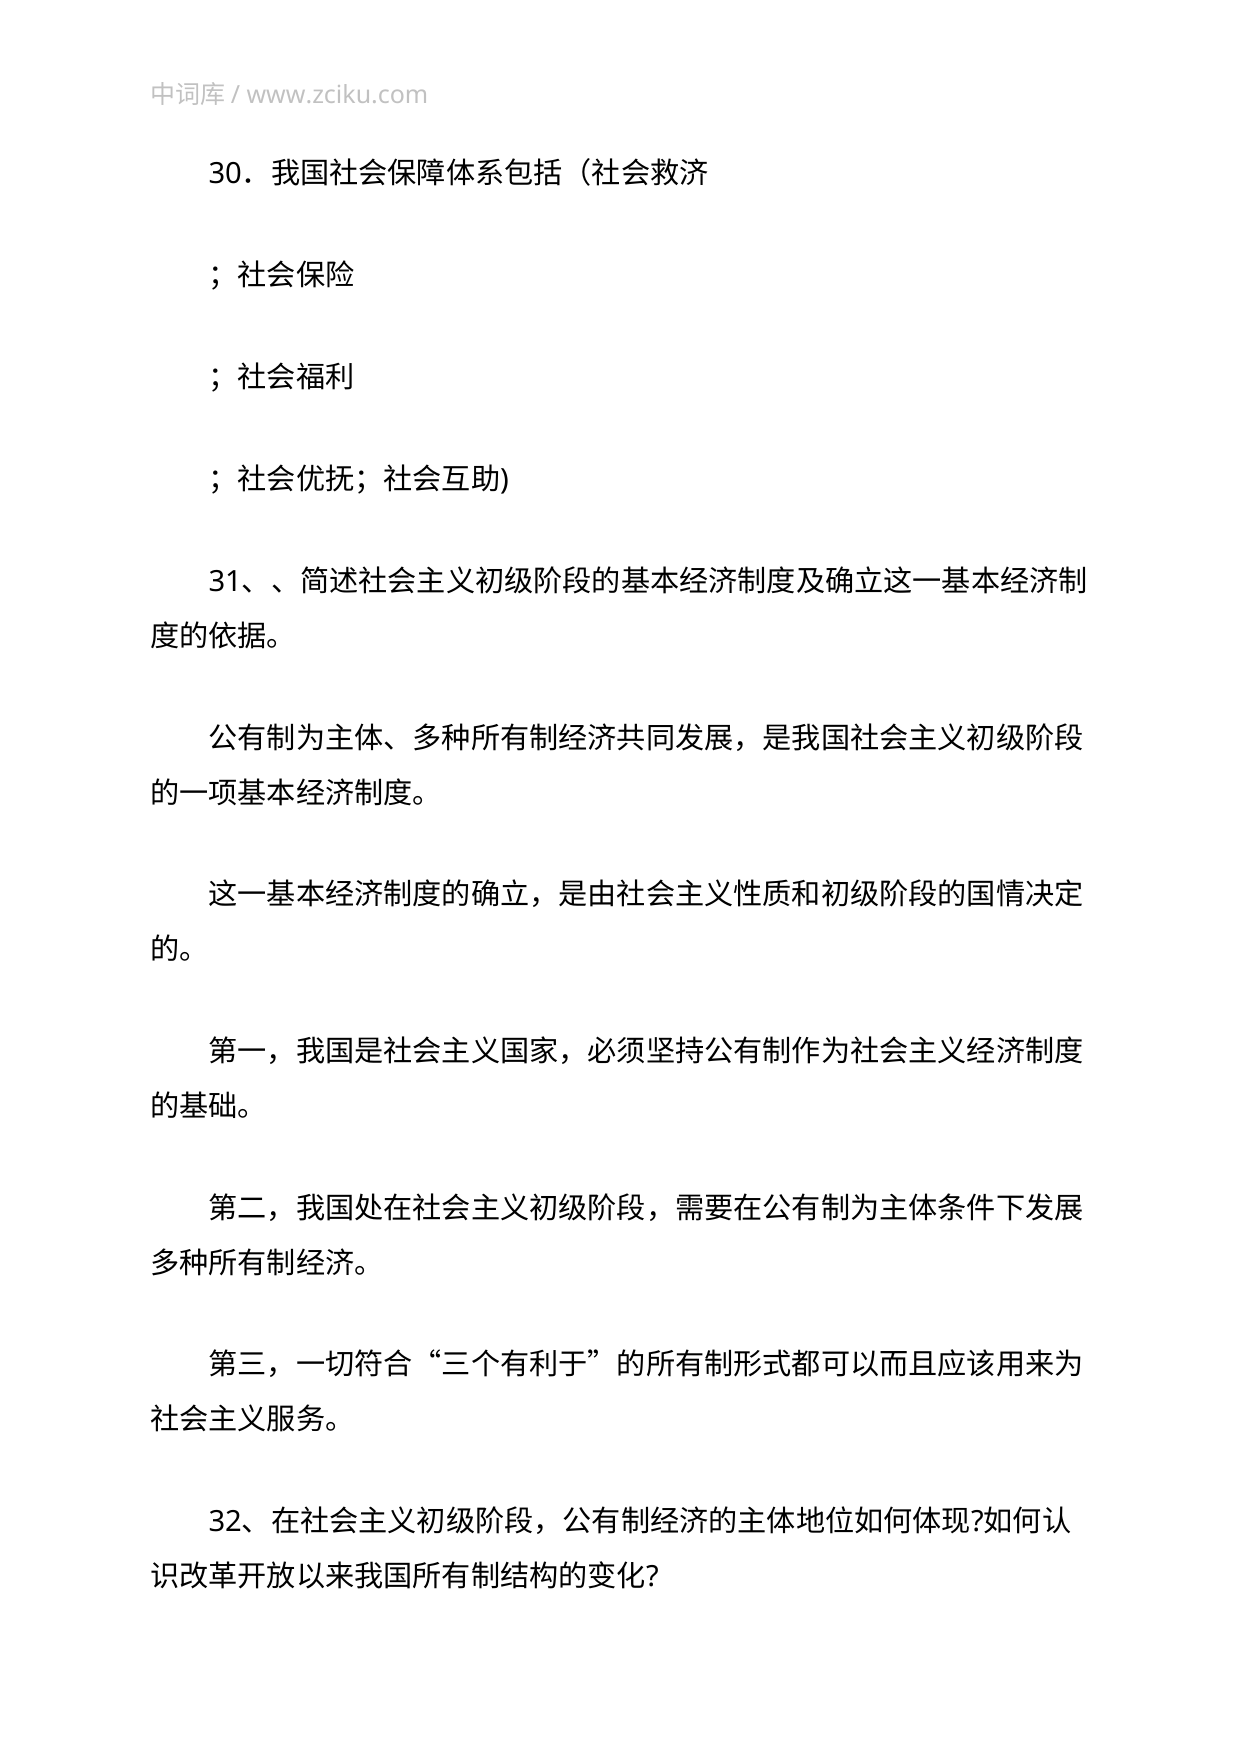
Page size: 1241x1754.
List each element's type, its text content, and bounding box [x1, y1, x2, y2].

text 公有制为主体、多种所有制经济共同发展，是我国社会主义初级阶段的一项基本经济制度。 [150, 714, 1090, 811]
text 第三，一切符合“三个有利于”的所有制形式都可以而且应该用来为社会主义服务。 [150, 1341, 1090, 1438]
text 31、、简述社会主义初级阶段的基本经济制度及确立这一基本经济制度的依据。 [150, 557, 1090, 655]
text ；社会优抚；社会互助) [150, 456, 1090, 498]
text 32、在社会主义初级阶段，公有制经济的主体地位如何体现?如何认识改革开放以来我国所有制结构的变化? [150, 1498, 1090, 1595]
text ；社会福利 [150, 354, 1090, 396]
text 第二，我国处在社会主义初级阶段，需要在公有制为主体条件下发展多种所有制经济。 [150, 1184, 1090, 1281]
text 第一，我国是社会主义国家，必须坚持公有制作为社会主义经济制度的基础。 [150, 1028, 1090, 1125]
text 这一基本经济制度的确立，是由社会主义性质和初级阶段的国情决定的。 [150, 871, 1090, 968]
text 30．我国社会保障体系包括（社会救济 [150, 150, 1090, 192]
text ；社会保险 [150, 252, 1090, 294]
